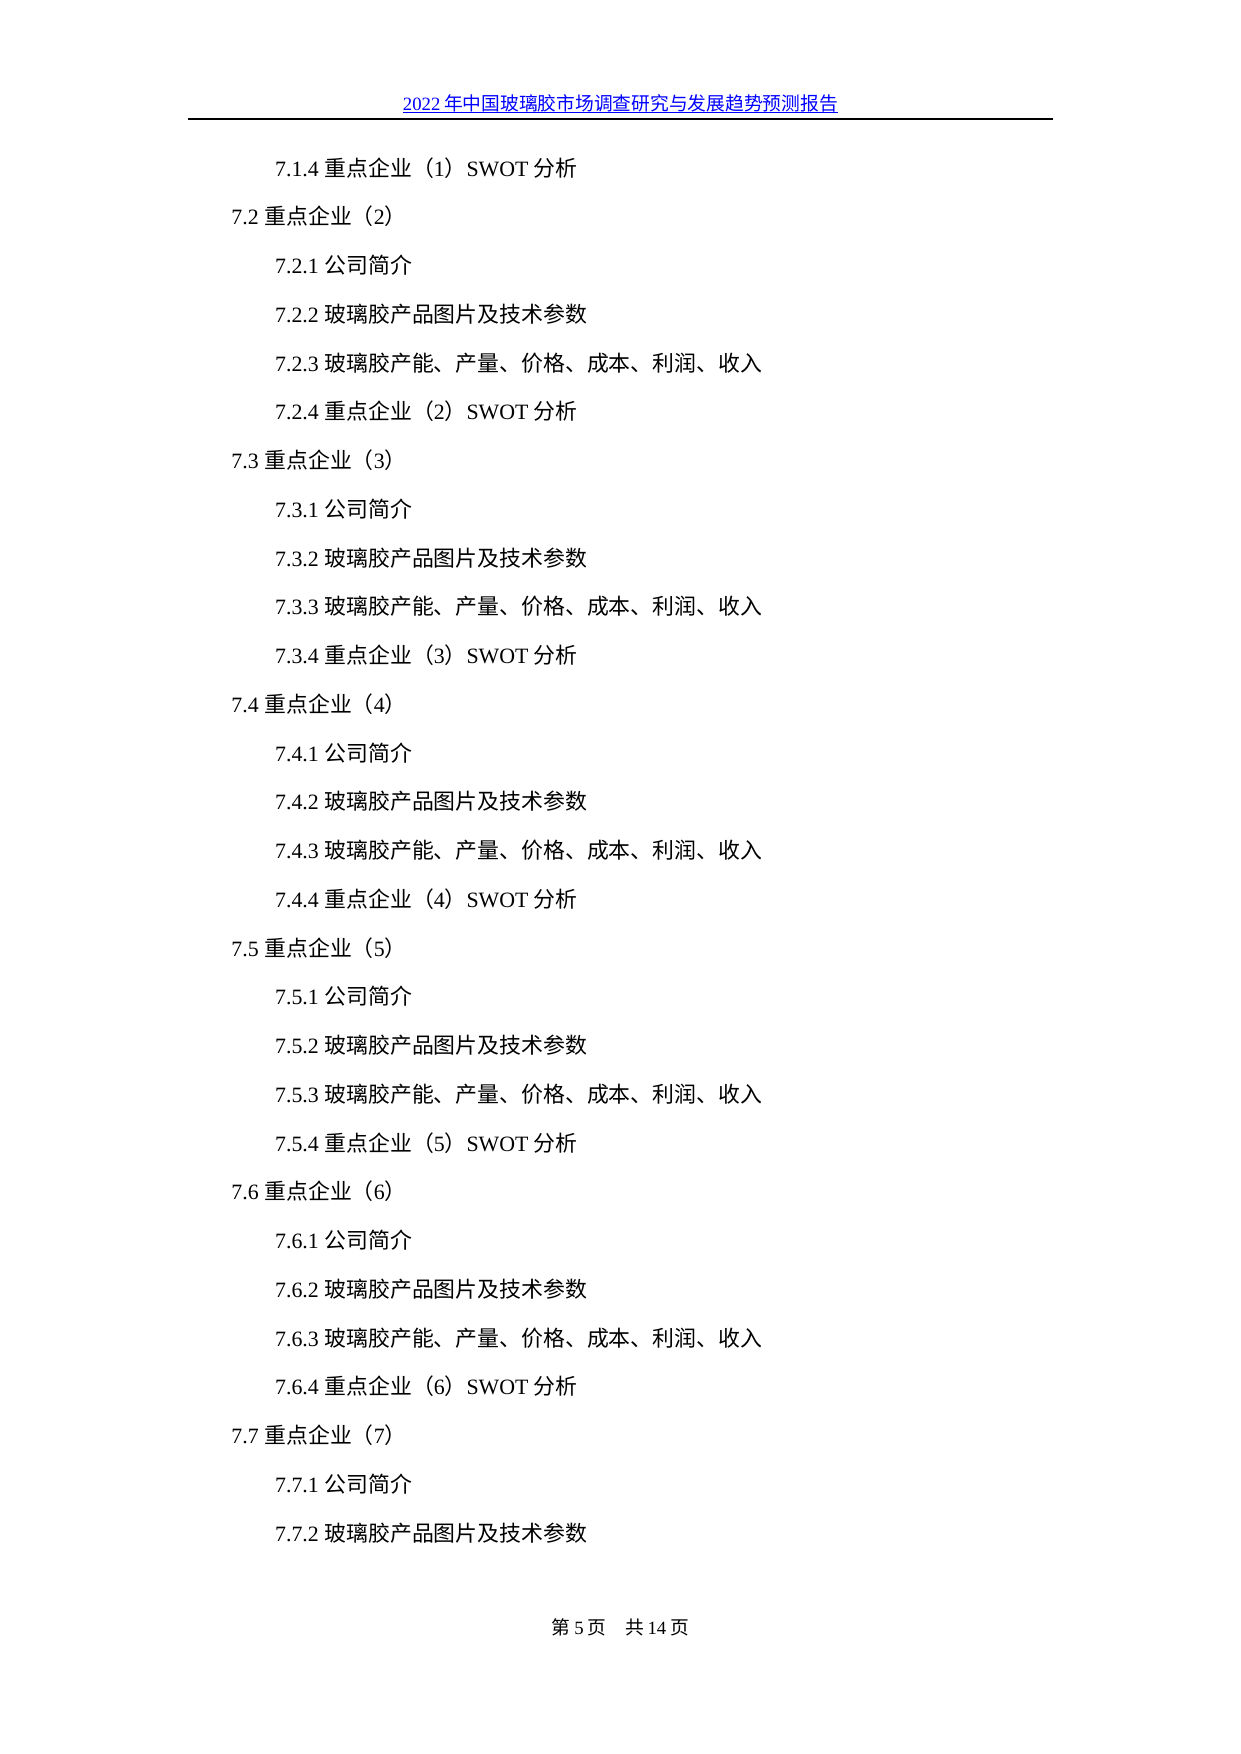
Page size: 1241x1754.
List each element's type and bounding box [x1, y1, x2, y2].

text [187, 150, 1053, 1548]
